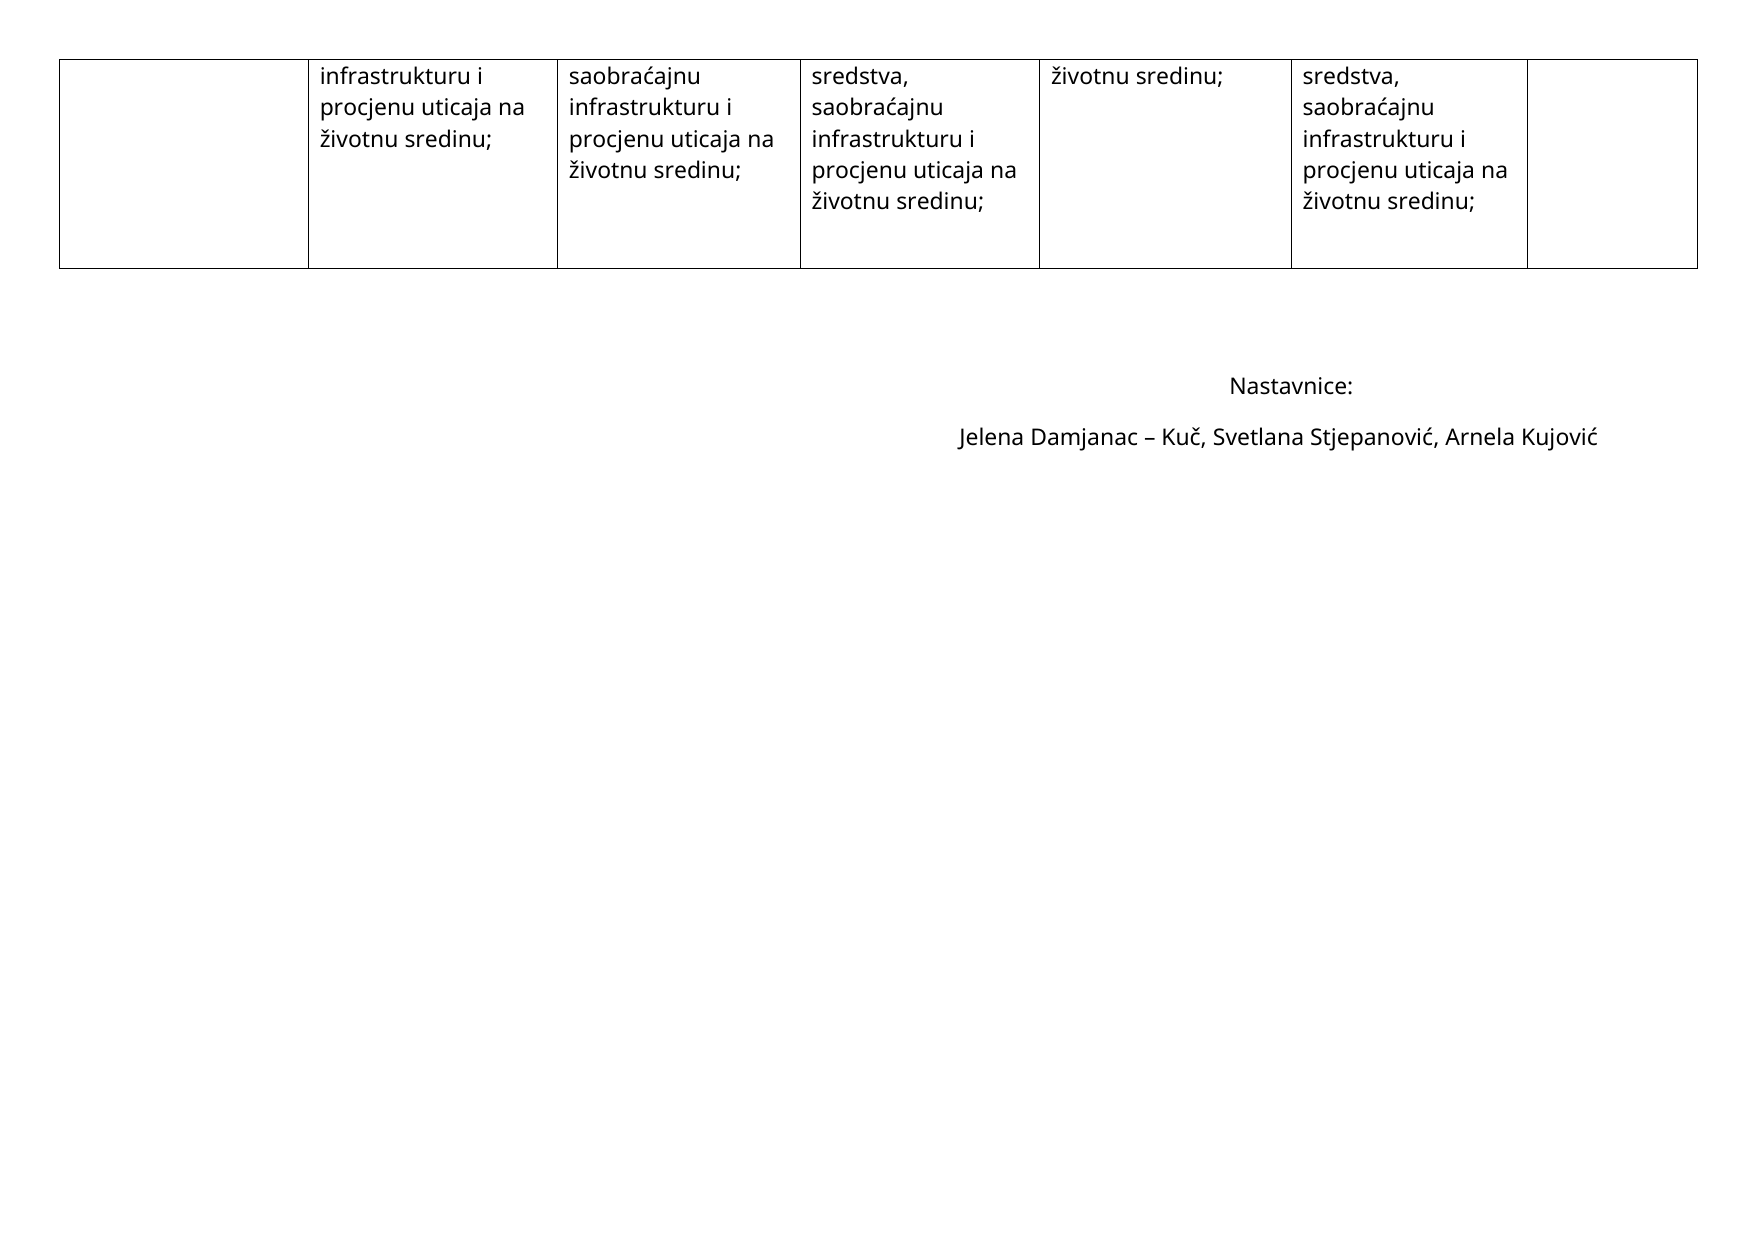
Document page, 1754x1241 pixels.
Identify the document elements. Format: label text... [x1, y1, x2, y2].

text Nastavnice: [810, 370, 1698, 401]
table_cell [558, 60, 800, 268]
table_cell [1292, 60, 1527, 268]
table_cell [60, 60, 308, 268]
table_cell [801, 60, 1039, 268]
table_cell [1528, 60, 1697, 268]
text Jelena Damjanac – Kuč, Svetlana Stjepanović, Arnela Kujović [884, 421, 1711, 452]
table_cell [309, 60, 557, 268]
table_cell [1040, 60, 1291, 268]
